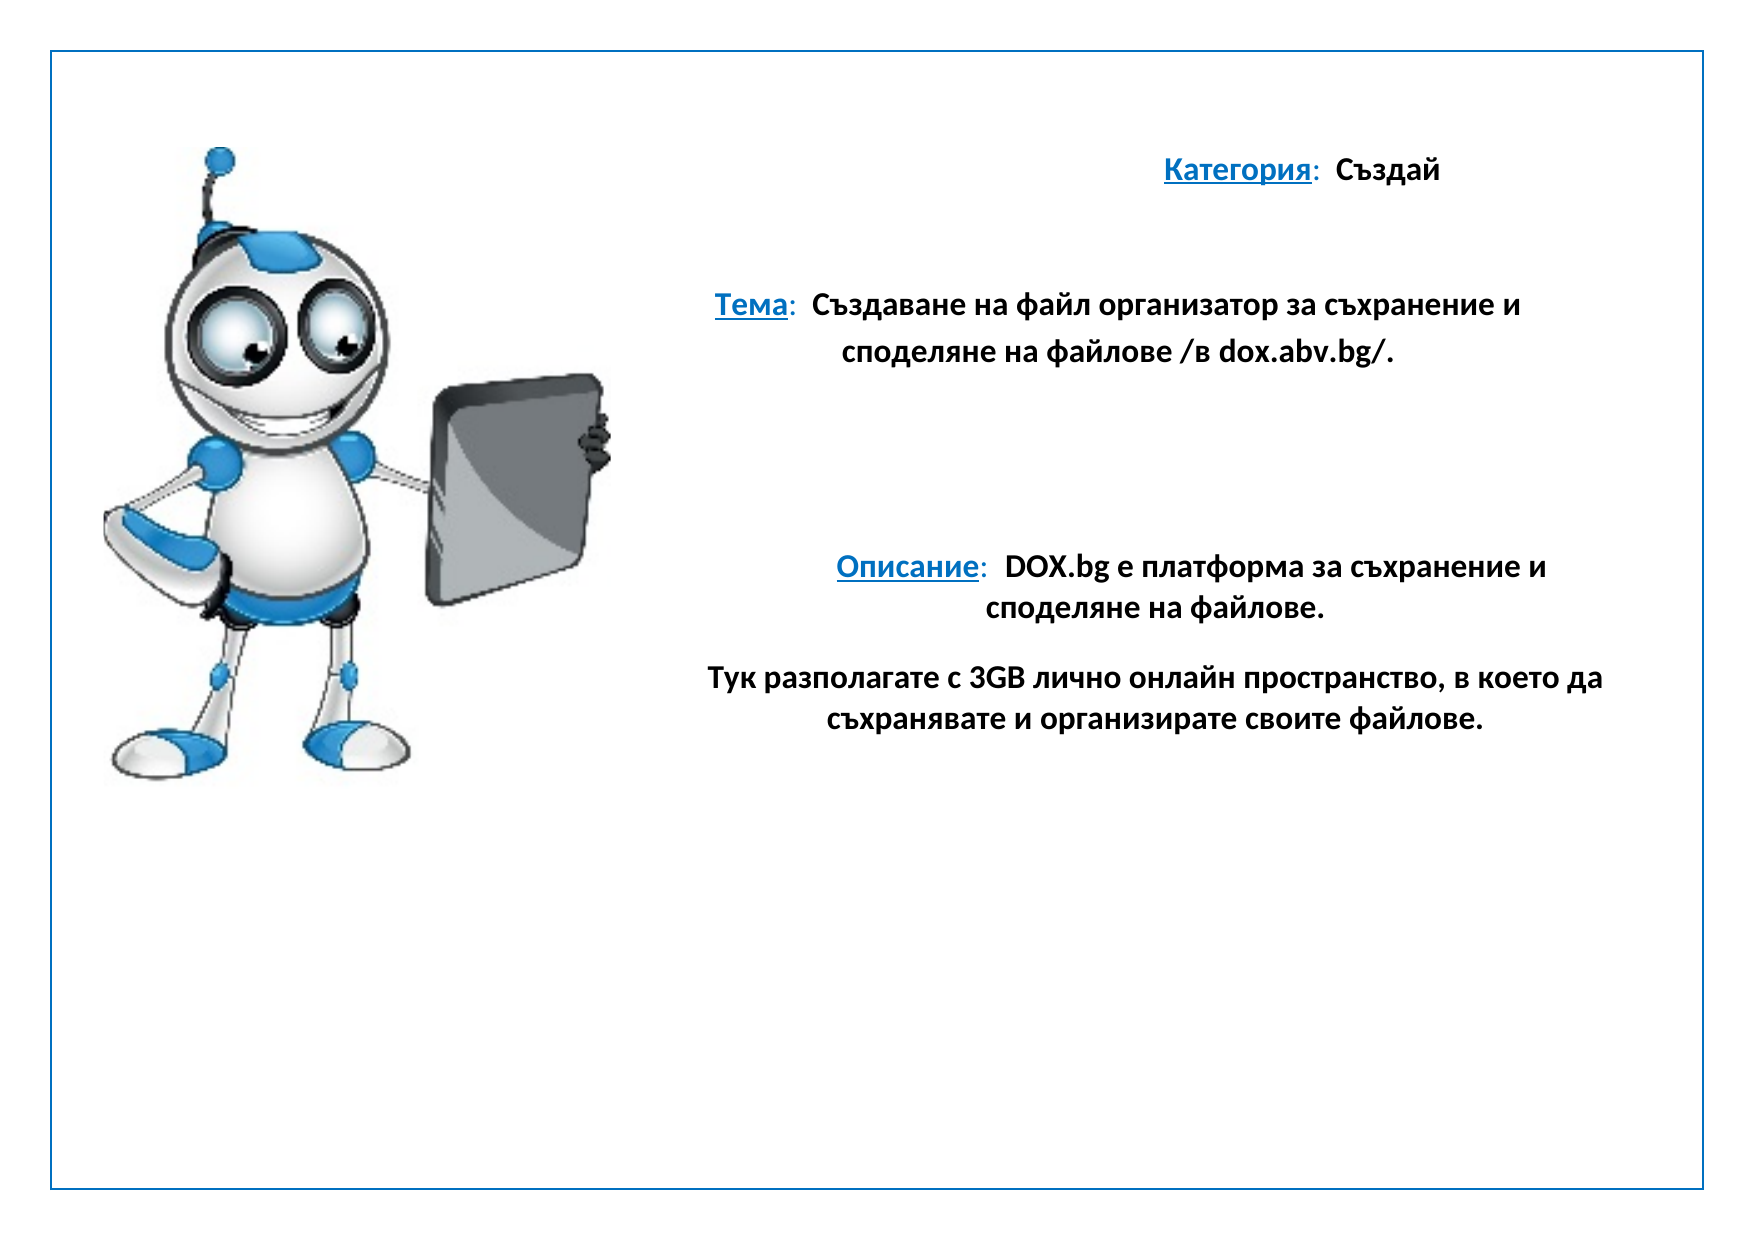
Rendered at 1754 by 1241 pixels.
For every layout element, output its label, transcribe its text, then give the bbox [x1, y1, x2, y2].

text Категория: Създай [611, 148, 1606, 188]
picture [98, 147, 611, 784]
text Тук разполагате с 3GB лично онлайн пространство, в което да съхранявате и организирате своите файлове. [611, 656, 1606, 737]
text Тема: Създаване на файл организатор за съхранение и споделяне на файлове /в dox.abv.bg/. [611, 283, 1606, 370]
text Описание: DOX.bg е платформа за съхранение и споделяне на файлове. [611, 545, 1606, 627]
